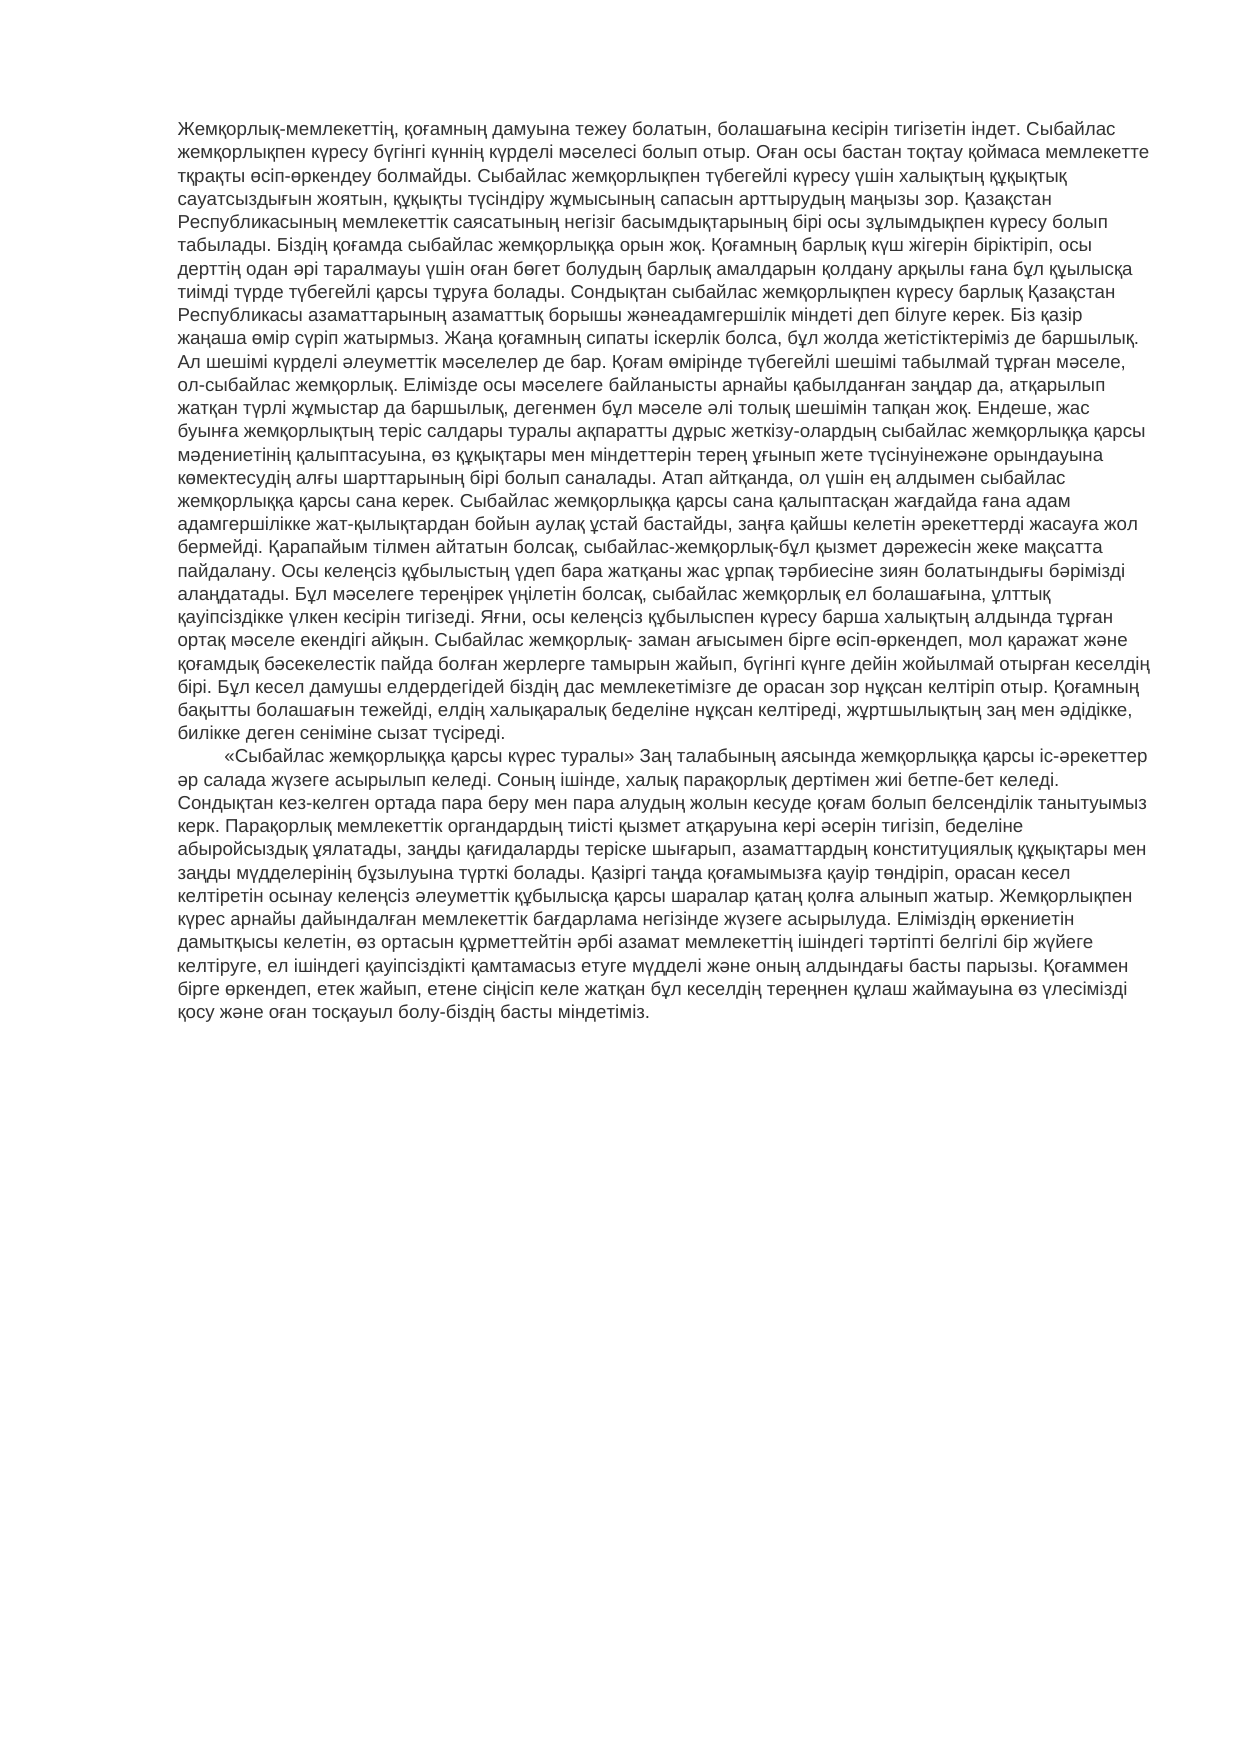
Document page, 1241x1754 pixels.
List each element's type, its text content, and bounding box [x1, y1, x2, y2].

text Жемқорлық-мемлекеттің, қоғамның дамуына тежеу болатын, болашағына кесірін тигізетін індет. Сыбайлас жемқорлықпен күресу бүгінгі күннің күрделі мәселесі болып отыр. Оған осы бастан тоқтау қоймаса мемлекетте тқрақты өсіп-өркендеу болмайды. Сыбайлас жемқорлықпен түбегейлі күресу үшін халықтың құқықтық сауатсыздығын жоятын, құқықты түсіндіру жұмысының сапасын арттырудың маңызы зор. Қазақстан Республикасының мемлекеттік саясатының негізіг басымдықтарының бірі осы зұлымдықпен күресу болып табылады. Біздің қоғамда сыбайлас жемқорлыққа орын жоқ. Қоғамның барлық күш жігерін біріктіріп, осы дерттің одан әрі таралмауы үшін оған бөгет болудың барлық амалдарын қолдану арқылы ғана бұл құылысқа тиімді түрде түбегейлі қарсы тұруға болады. Сондықтан сыбайлас жемқорлықпен күресу барлық Қазақстан Республикасы азаматтарының азаматтық борышы жәнеадамгершілік міндеті деп білуге керек. Біз қазір жаңаша өмір сүріп жатырмыз. Жаңа қоғамның сипаты іскерлік болса, бұл жолда жетістіктеріміз де баршылық. Ал шешімі күрделі әлеуметтік мәселелер де бар. Қоғам өмірінде түбегейлі шешімі табылмай тұрған мәселе, ол-сыбайлас жемқорлық. Елімізде осы мәселеге байланысты арнайы қабылданған заңдар да, атқарылып жатқан түрлі жұмыстар да баршылық, дегенмен бұл мәселе әлі толық шешімін тапқан жоқ. Ендеше, жас буынға жемқорлықтың теріс салдары туралы ақпаратты дұрыс жеткізу-олардың сыбайлас жемқорлыққа қарсы мәдениетінің қалыптасуына, өз құқықтары мен міндеттерін терең ұғынып жете түсінуінежәне орындауына көмектесудің алғы шарттарының бірі болып саналады. Атап айтқанда, ол үшін ең алдымен сыбайлас жемқорлыққа қарсы сана керек. Сыбайлас жемқорлыққа қарсы сана қалыптасқан жағдайда ғана адам адамгершілікке жат-қылықтардан бойын аулақ ұстай бастайды, заңға қайшы келетін әрекеттерді жасауға жол бермейді. Қарапайым тілмен айтатын болсақ, сыбайлас-жемқорлық-бұл қызмет дәрежесін жеке мақсатта пайдалану. Осы келеңсіз құбылыстың үдеп бара жатқаны жас ұрпақ тәрбиесіне зиян болатындығы бәрімізді алаңдатады. Бұл мәселеге тереңірек үңілетін болсақ, сыбайлас жемқорлық ел болашағына, ұлттық қауіпсіздікке үлкен кесірін тигізеді. Яғни, осы келеңсіз құбылыспен күресу барша халықтың алдында тұрған ортақ мәселе екендігі айқын. Сыбайлас жемқорлық- заман ағысымен бірге өсіп-өркендеп, мол қаражат және қоғамдық бәсекелестік пайда болған жерлерге тамырын жайып, бүгінгі күнге дейін жойылмай отырған кеселдің бірі. Бұл кесел дамушы елдердегідей біздің дас мемлекетімізге де орасан зор нұқсан келтіріп отыр. Қоғамның бақытты болашағын тежейді, елдің халықаралық беделіне нұқсан келтіреді, жұртшылықтың заң мен әдідікке, билікке деген сеніміне сызат түсіреді. «Сыбайлас жемқорлыққа қарсы күрес туралы» Заң талабының аясында жемқорлыққа қарсы іс-әрекеттер әр салада жүзеге асырылып келеді. Соның ішінде, халық парақорлық дертімен жиі бетпе-бет келеді. Сондықтан кез-келген ортада пара беру мен пара алудың жолын кесуде қоғам болып белсенділік танытуымыз керк. Парақорлық мемлекеттік органдардың тиісті қызмет атқаруына кері әсерін тигізіп, беделіне абыройсыздық ұялатады, заңды қағидаларды теріске шығарып, азаматтардың конституциялық құқықтары мен заңды мүдделерінің бұзылуына түрткі болады. Қазіргі таңда қоғамымызға қауір төндіріп, орасан кесел келтіретін осынау келеңсіз әлеуметтік құбылысқа қарсы шаралар қатаң қолға алынып жатыр. Жемқорлықпен күрес арнайы дайындалған мемлекеттік бағдарлама негізінде жүзеге асырылуда. Еліміздің өркениетін дамытқысы келетін, өз ортасын құрметтейтін әрбі азамат мемлекеттің ішіндегі тәртіпті белгілі бір жүйеге келтіруге, ел ішіндегі қауіпсіздікті қамтамасыз етуге мүдделі және оның алдындағы басты парызы. Қоғаммен бірге өркендеп, етек жайып, етене сіңісіп келе жатқан бұл кеселдің тереңнен құлаш жаймауына өз үлесімізді қосу және оған тосқауыл болу-біздің басты міндетіміз. [177, 118, 1152, 1022]
